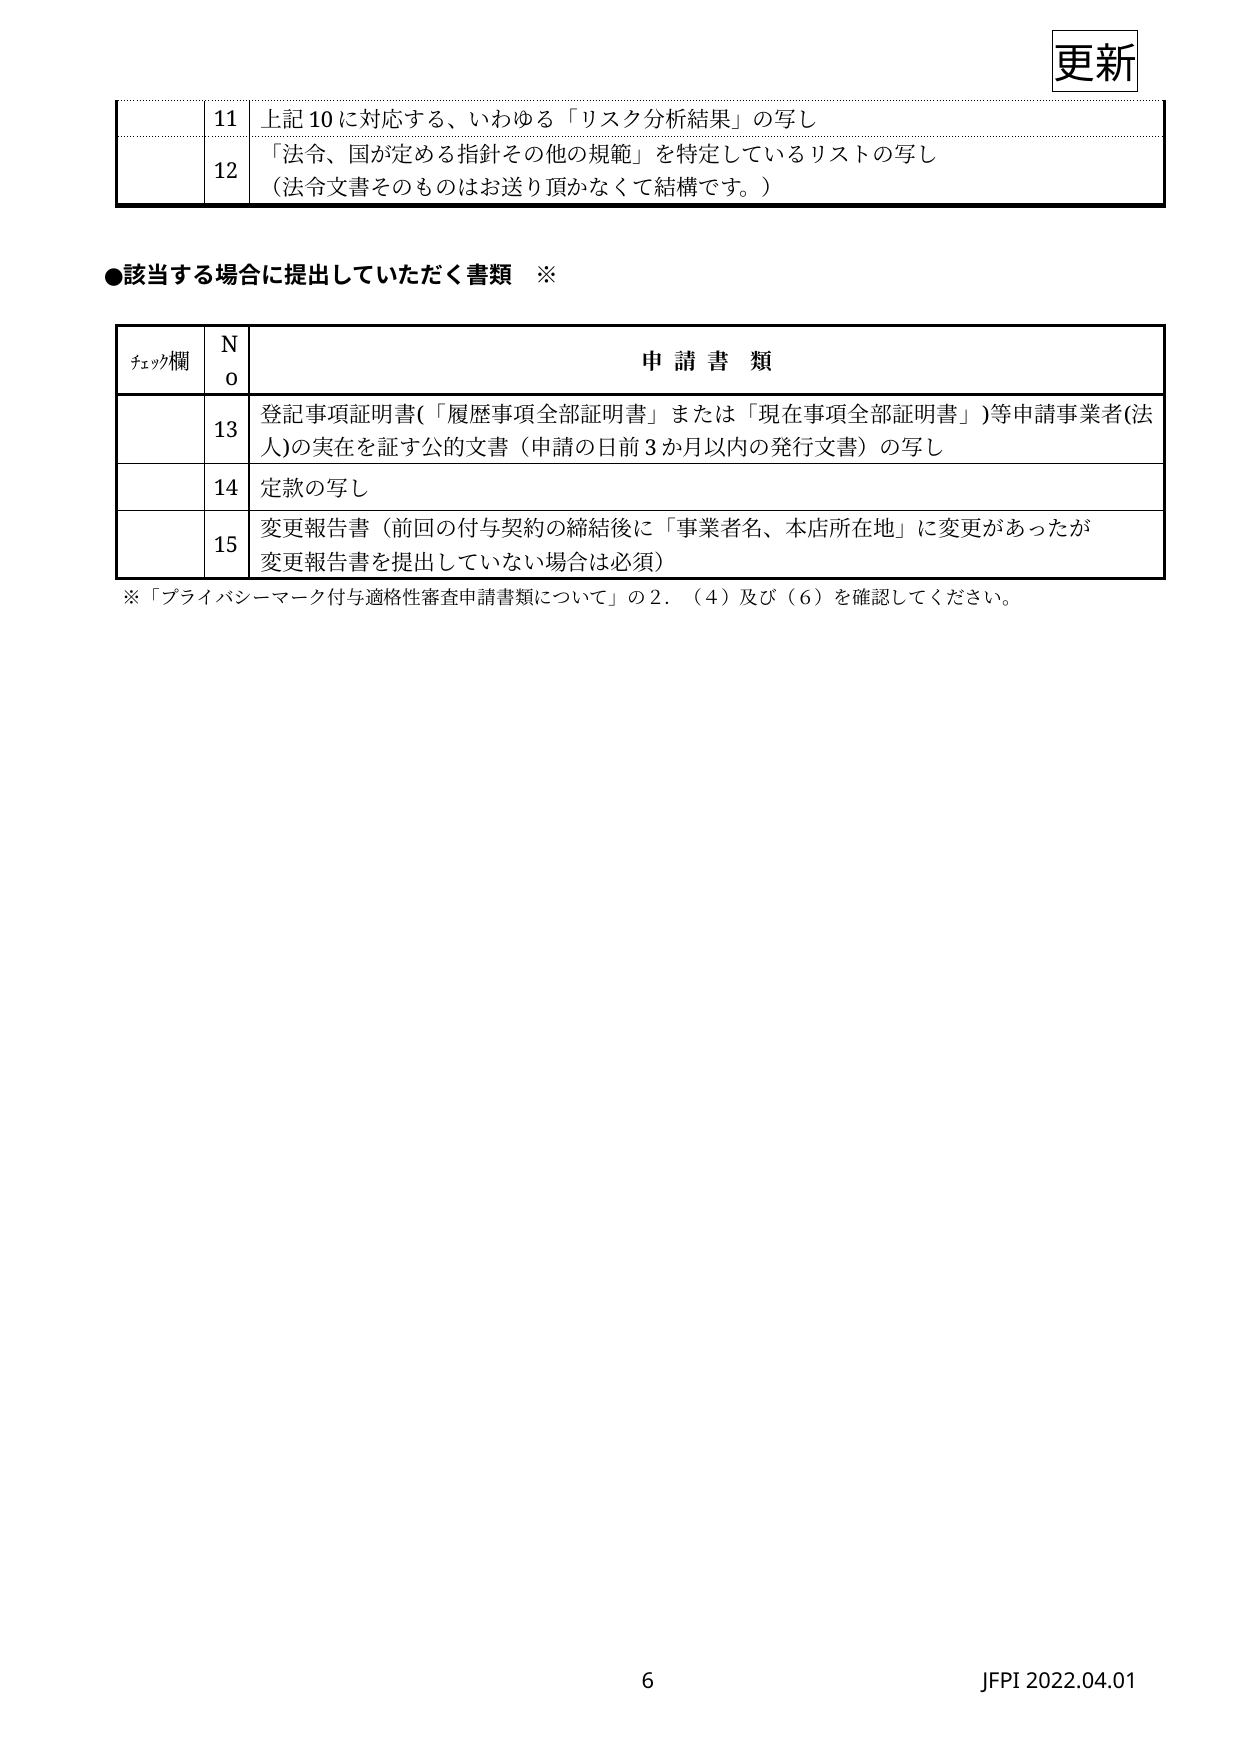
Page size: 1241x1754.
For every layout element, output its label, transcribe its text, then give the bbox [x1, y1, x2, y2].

table_cell 13 [205, 396, 248, 462]
table_cell [118, 136, 204, 203]
table_cell 15 [205, 511, 248, 577]
table_cell 変更報告書（前回の付与契約の締結後に「事業者名、本店所在地」に変更があったが 変更報告書を提出していない場合は必須） [250, 511, 1163, 577]
table_cell 上記10に対応する、いわゆる「リスク分析結果」の写し [250, 100, 1163, 136]
table_header 申 請 書 類 [250, 327, 1163, 393]
table_cell 登記事項証明書(「履歴事項全部証明書」または「現在事項全部証明書」)等申請事業者(法人)の実在を証す公的文書（申請の日前3か月以内の発行文書）の写し [250, 396, 1163, 462]
table_cell 定款の写し [250, 464, 1163, 510]
table_cell [118, 100, 205, 136]
table_cell [118, 511, 204, 577]
text ●該当する場合に提出していただく書類 ※ [103, 241, 1137, 307]
text ※「プライバシーマーク付与適格性審査申請書類について」の２．（４）及び（６）を確認してください。 [103, 580, 1137, 613]
table_header ﾁｪｯｸ欄 [118, 327, 204, 393]
table_cell 「法令、国が定める指針その他の規範」を特定しているリストの写し （法令文書そのものはお送り頂かなくて結構です。） [250, 136, 1163, 203]
table_cell [118, 464, 204, 510]
table_cell 14 [205, 464, 248, 510]
table_cell 11 [205, 100, 249, 136]
table_header No [205, 327, 248, 393]
table_cell 12 [205, 136, 249, 203]
table_cell [118, 396, 204, 462]
